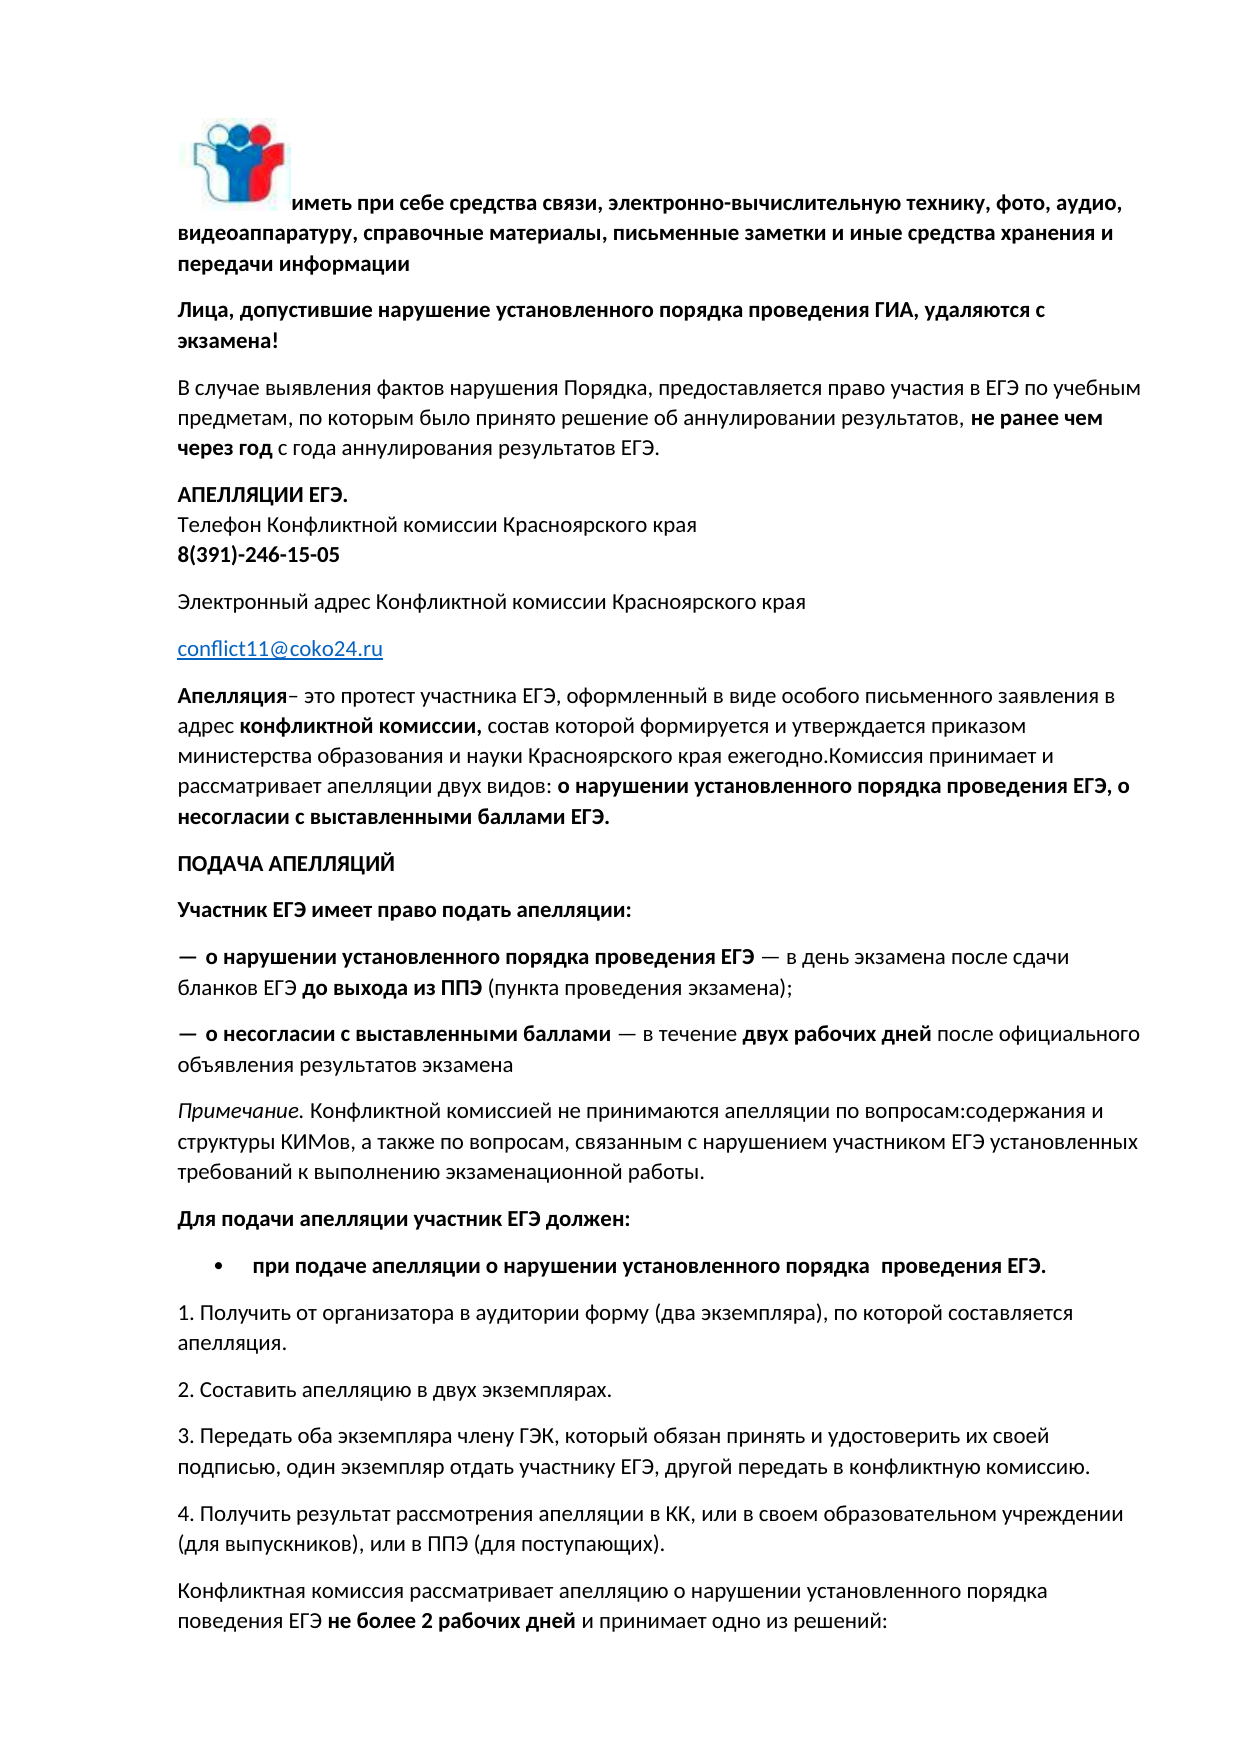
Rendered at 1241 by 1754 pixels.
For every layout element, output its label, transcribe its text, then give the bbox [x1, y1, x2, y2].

text Для подачи апелляции участник ЕГЭ должен: [177, 1204, 1152, 1232]
text 4. Получить результат рассмотрения апелляции в КК, или в своем образовательном учреждении (для выпускников), или в ППЭ (для поступающих). [177, 1499, 1152, 1557]
picture [177, 118, 291, 211]
text 3. Передать оба экземпляра члену ГЭК, который обязан принять и удостоверить их своей подписью, один экземпляр отдать участнику ЕГЭ, другой передать в конфликтную комиссию. [177, 1422, 1152, 1480]
text Участник ЕГЭ имеет право подать апелляции: [177, 896, 1152, 924]
text Апелляция– это протест участника ЕГЭ, оформленный в виде особого письменного заявления в адрес конфликтной комиссии, состав которой формируется и утверждается приказом министерства образования и науки Красноярского края ежегодно.Комиссия принимает и рассматривает апелляции двух видов: о нарушении установленного порядка проведения ЕГЭ, о несогласии с выставленными баллами ЕГЭ. [177, 681, 1152, 830]
text Примечание. Конфликтной комиссией не принимаются апелляции по вопросам:содержания и структуры КИМов, а также по вопросам, связанным с нарушением участником ЕГЭ установленных требований к выполнению экзаменационной работы. [177, 1097, 1152, 1185]
text АПЕЛЛЯЦИИ ЕГЭ. Телефон Конфликтной комиссии Красноярского края 8(391)-246-15-05 [177, 480, 1152, 568]
text — о нарушении установленного порядка проведения ЕГЭ — в день экзамена после сдачи бланков ЕГЭ до выхода из ППЭ (пункта проведения экзамена); [177, 942, 1152, 1001]
text 2. Составить апелляцию в двух экземплярах. [177, 1375, 1152, 1403]
text — о несогласии с выставленными баллами — в течение двух рабочих дней после официального объявления результатов экзамена [177, 1019, 1152, 1078]
text В случае выявления фактов нарушения Порядка, предоставляется право участия в ЕГЭ по учебным предметам, по которым было принято решение об аннулировании результатов, не ранее чем через год с года аннулирования результатов ЕГЭ. [177, 373, 1152, 461]
list при подаче апелляции о нарушении установленного порядка проведения ЕГЭ. [215, 1251, 1152, 1279]
text conflict11@coko24.ru [177, 634, 1152, 662]
text иметь при себе средства связи, электронно-вычислительную технику, фото, аудио, видеоаппаратуру, справочные материалы, письменные заметки и иные средства хранения и передачи информации [177, 118, 1152, 277]
text Электронный адрес Конфликтной комиссии Красноярского края [177, 587, 1152, 615]
text Конфликтная комиссия рассматривает апелляцию о нарушении установленного порядка поведения ЕГЭ не более 2 рабочих дней и принимает одно из решений: [177, 1576, 1152, 1634]
text Лица, допустившие нарушение установленного порядка проведения ГИА, удаляются с экзамена! [177, 296, 1152, 354]
text ПОДАЧА АПЕЛЛЯЦИЙ [177, 849, 1152, 877]
text 1. Получить от организатора в аудитории форму (два экземпляра), по которой составляется апелляция. [177, 1298, 1152, 1356]
